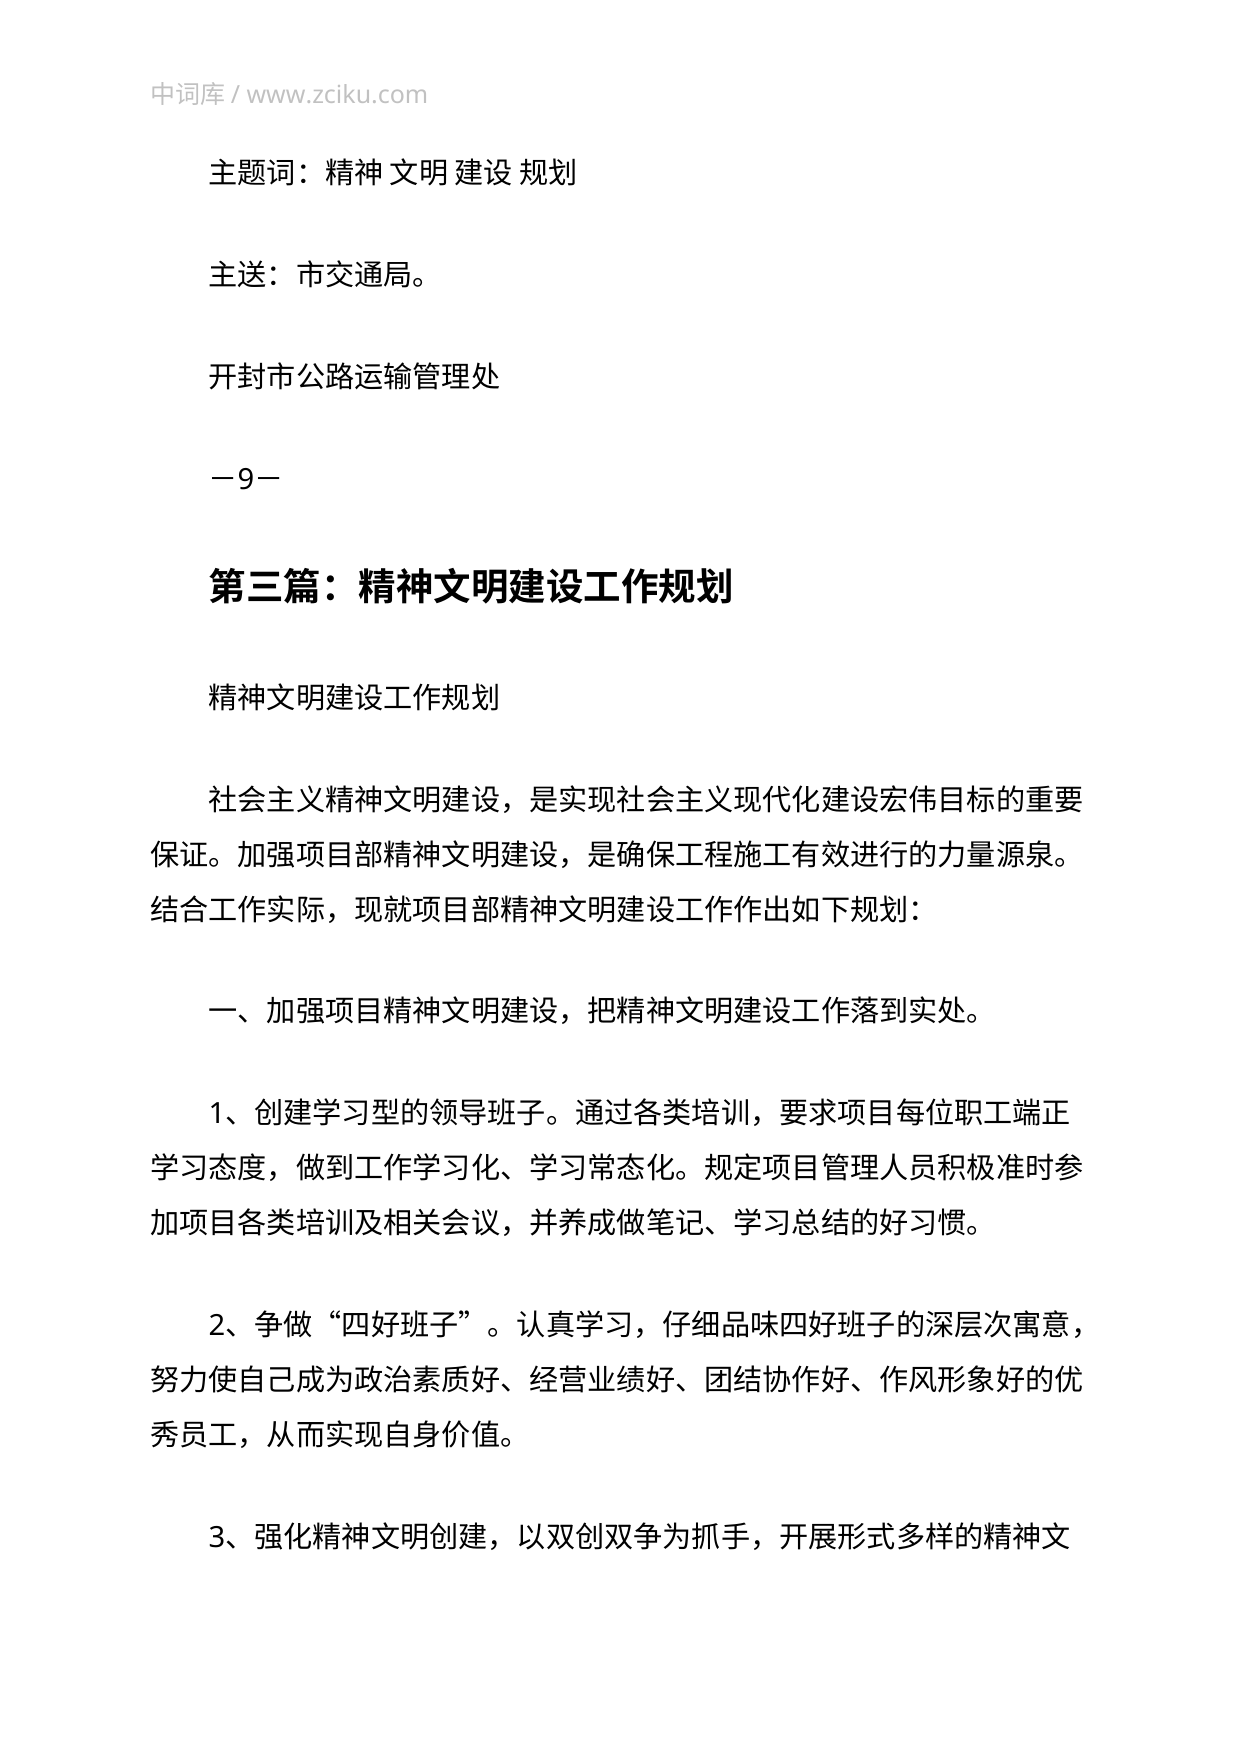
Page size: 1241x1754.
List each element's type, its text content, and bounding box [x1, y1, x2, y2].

text 开封市公路运输管理处 [150, 353, 1090, 396]
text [150, 1513, 1090, 1556]
text －9－ [150, 455, 1090, 498]
text 一、加强项目精神文明建设，把精神文明建设工作落到实处。 [150, 988, 1090, 1030]
text 1、创建学习型的领导班子。通过各类培训，要求项目每位职工端正学习态度，做到工作学习化、学习常态化。规定项目管理人员积极准时参加项目各类培训及相关会议，并养成做笔记、学习总结的好习惯。 [150, 1090, 1090, 1242]
text 主题词：精神 文明 建设 规划 [150, 150, 1090, 192]
text 主送：市交通局。 [150, 252, 1090, 294]
text 第三篇：精神文明建设工作规划 [150, 557, 1090, 612]
text 精神文明建设工作规划 [150, 675, 1090, 717]
text 2、争做“四好班子”。认真学习，仔细品味四好班子的深层次寓意，努力使自己成为政治素质好、经营业绩好、团结协作好、作风形象好的优秀员工，从而实现自身价值。 [150, 1301, 1090, 1454]
text 社会主义精神文明建设，是实现社会主义现代化建设宏伟目标的重要保证。加强项目部精神文明建设，是确保工程施工有效进行的力量源泉。结合工作实际，现就项目部精神文明建设工作作出如下规划： [150, 776, 1090, 928]
